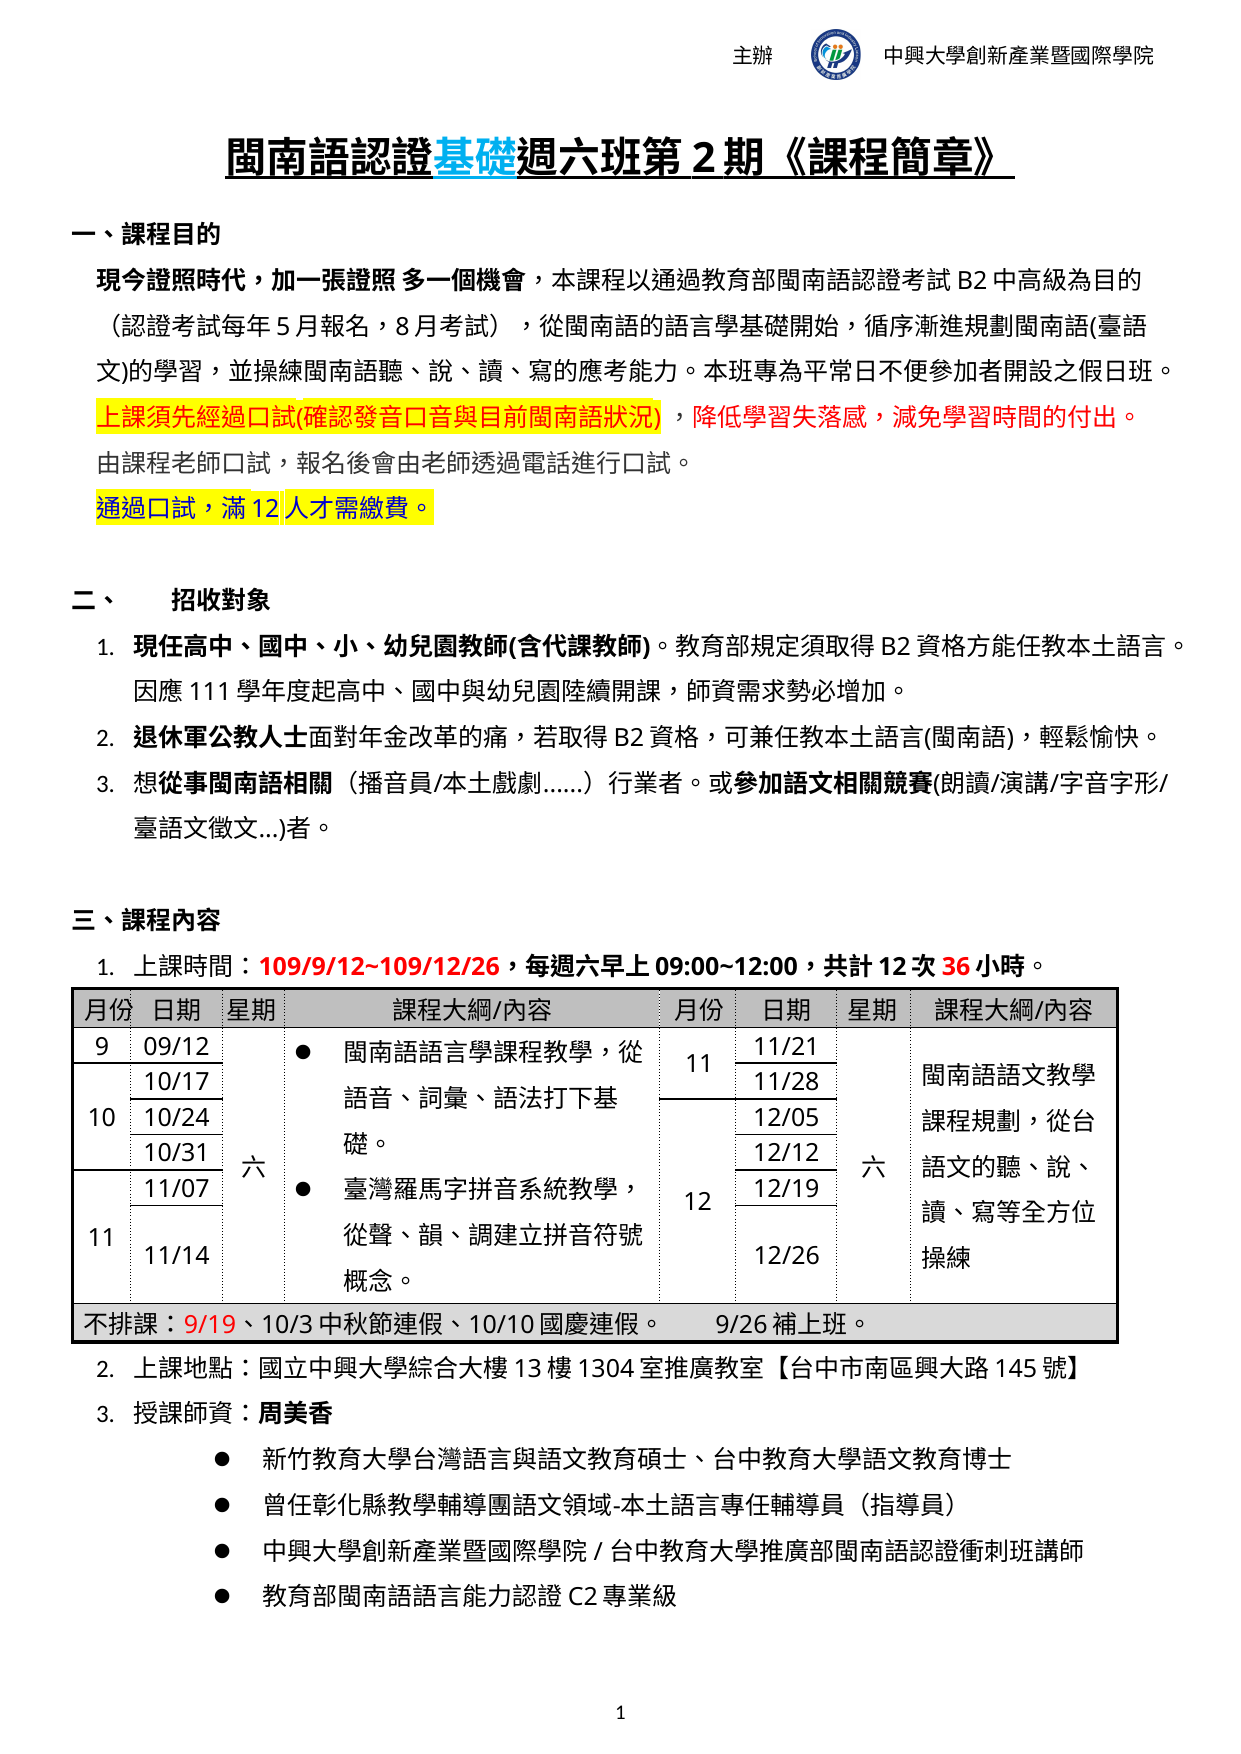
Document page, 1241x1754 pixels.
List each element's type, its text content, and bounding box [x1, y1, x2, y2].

table_cell 11/14 [131, 1206, 222, 1302]
table_cell 12/19 [735, 1171, 837, 1205]
list 授課師資：周美香 [96, 1389, 1169, 1435]
table_cell 11 [660, 1028, 735, 1098]
list 招收對象 [71, 576, 1169, 621]
table_cell 09/12 [131, 1028, 222, 1062]
table_header 星期 [837, 990, 910, 1027]
table_header 日期 [131, 990, 222, 1027]
list 上課時間：109/9/12~109/12/26，每週六早上09:00~12:00，共計12次36小時。 [96, 941, 1169, 987]
list 教育部閩南語語言能力認證C2專業級 [213, 1572, 1169, 1618]
table_header 月份 [74, 990, 131, 1027]
table_cell 12 [660, 1100, 735, 1302]
table_cell 閩南語語文教學課程規劃，從台語文的聽、說、讀、寫等全方位操練 [910, 1028, 1116, 1302]
picture [811, 29, 861, 80]
table_cell 11 [74, 1171, 131, 1302]
list 新竹教育大學台灣語言與語文教育碩士、台中教育大學語文教育博士 [213, 1435, 1169, 1481]
table_header 課程大綱/內容 [285, 990, 659, 1027]
table_cell 10/24 [131, 1100, 222, 1133]
table_cell 不排課：9/19、10/3中秋節連假、10/10國慶連假。 9/26補上班。 [74, 1304, 1116, 1340]
table_header 月份 [660, 990, 735, 1027]
list 現任高中、國中、小、幼兒園教師(含代課教師)。教育部規定須取得B2資格方能任教本土語言。因應111學年度起高中、國中與幼兒園陸續開課，師資需求勢必增加。 [96, 621, 1169, 713]
list 中興大學創新產業暨國際學院 / 台中教育大學推廣部閩南語認證衝刺班講師 [213, 1526, 1169, 1572]
text 閩南語認證基礎週六班第2期《課程簡章》 [71, 109, 1169, 200]
table_cell 六 [837, 1028, 910, 1302]
table_header 課程大綱/內容 [910, 990, 1116, 1027]
table_header 日期 [735, 990, 837, 1027]
table_cell 10/17 [131, 1064, 222, 1098]
table_cell 閩南語語言學課程教學，從語音、詞彙、語法打下基礎。 臺灣羅馬字拼音系統教學，從聲、韻、調建立拼音符號概念。 [285, 1028, 659, 1302]
list 想從事閩南語相關（播音員/本土戲劇......）行業者。或參加語文相關競賽(朗讀/演講/字音字形/臺語文徵文...)者。 [96, 758, 1169, 850]
text 上課須先經過口試(確認發音口音與目前閩南語狀況) ，降低學習失落感，減免學習時間的付出。 由課程老師口試，報名後會由老師透過電話進行口試。 通過口試，滿12人才需繳費。 [96, 393, 1169, 530]
table_cell 12/26 [735, 1206, 837, 1302]
table_cell 10/31 [131, 1135, 222, 1169]
list 曾任彰化縣教學輔導團語文領域-本土語言專任輔導員（指導員） [213, 1481, 1169, 1526]
list 上課地點：國立中興大學綜合大樓13樓1304室推廣教室【台中市南區興大路145號】 [96, 1343, 1169, 1389]
table_cell 11/28 [735, 1064, 837, 1098]
table_cell 12/05 [735, 1100, 837, 1133]
table_cell 9 [74, 1028, 131, 1062]
table_header 星期 [222, 990, 285, 1027]
table_cell 六 [222, 1028, 285, 1302]
table_cell 10 [74, 1064, 131, 1169]
table_cell 11/21 [735, 1028, 837, 1062]
text 三、課程內容 [71, 896, 1169, 941]
table_cell 12/12 [735, 1135, 837, 1169]
text 現今證照時代，加一張證照 多一個機會，本課程以通過教育部閩南語認證考試B2中高級為目的（認證考試每年5月報名，8月考試），從閩南語的語言學基礎開始，循序漸進規劃閩南語(臺語文)的學習，並操練閩南語聽、說、讀、寫的應考能力。本班專為平常日不便參加者開設之假日班。 [96, 256, 1169, 393]
list 退休軍公教人士面對年金改革的痛，若取得B2資格，可兼任教本土語言(閩南語)，輕鬆愉快。 [96, 713, 1169, 758]
text 一、課程目的 [71, 210, 1169, 256]
table_cell 11/07 [131, 1171, 222, 1205]
